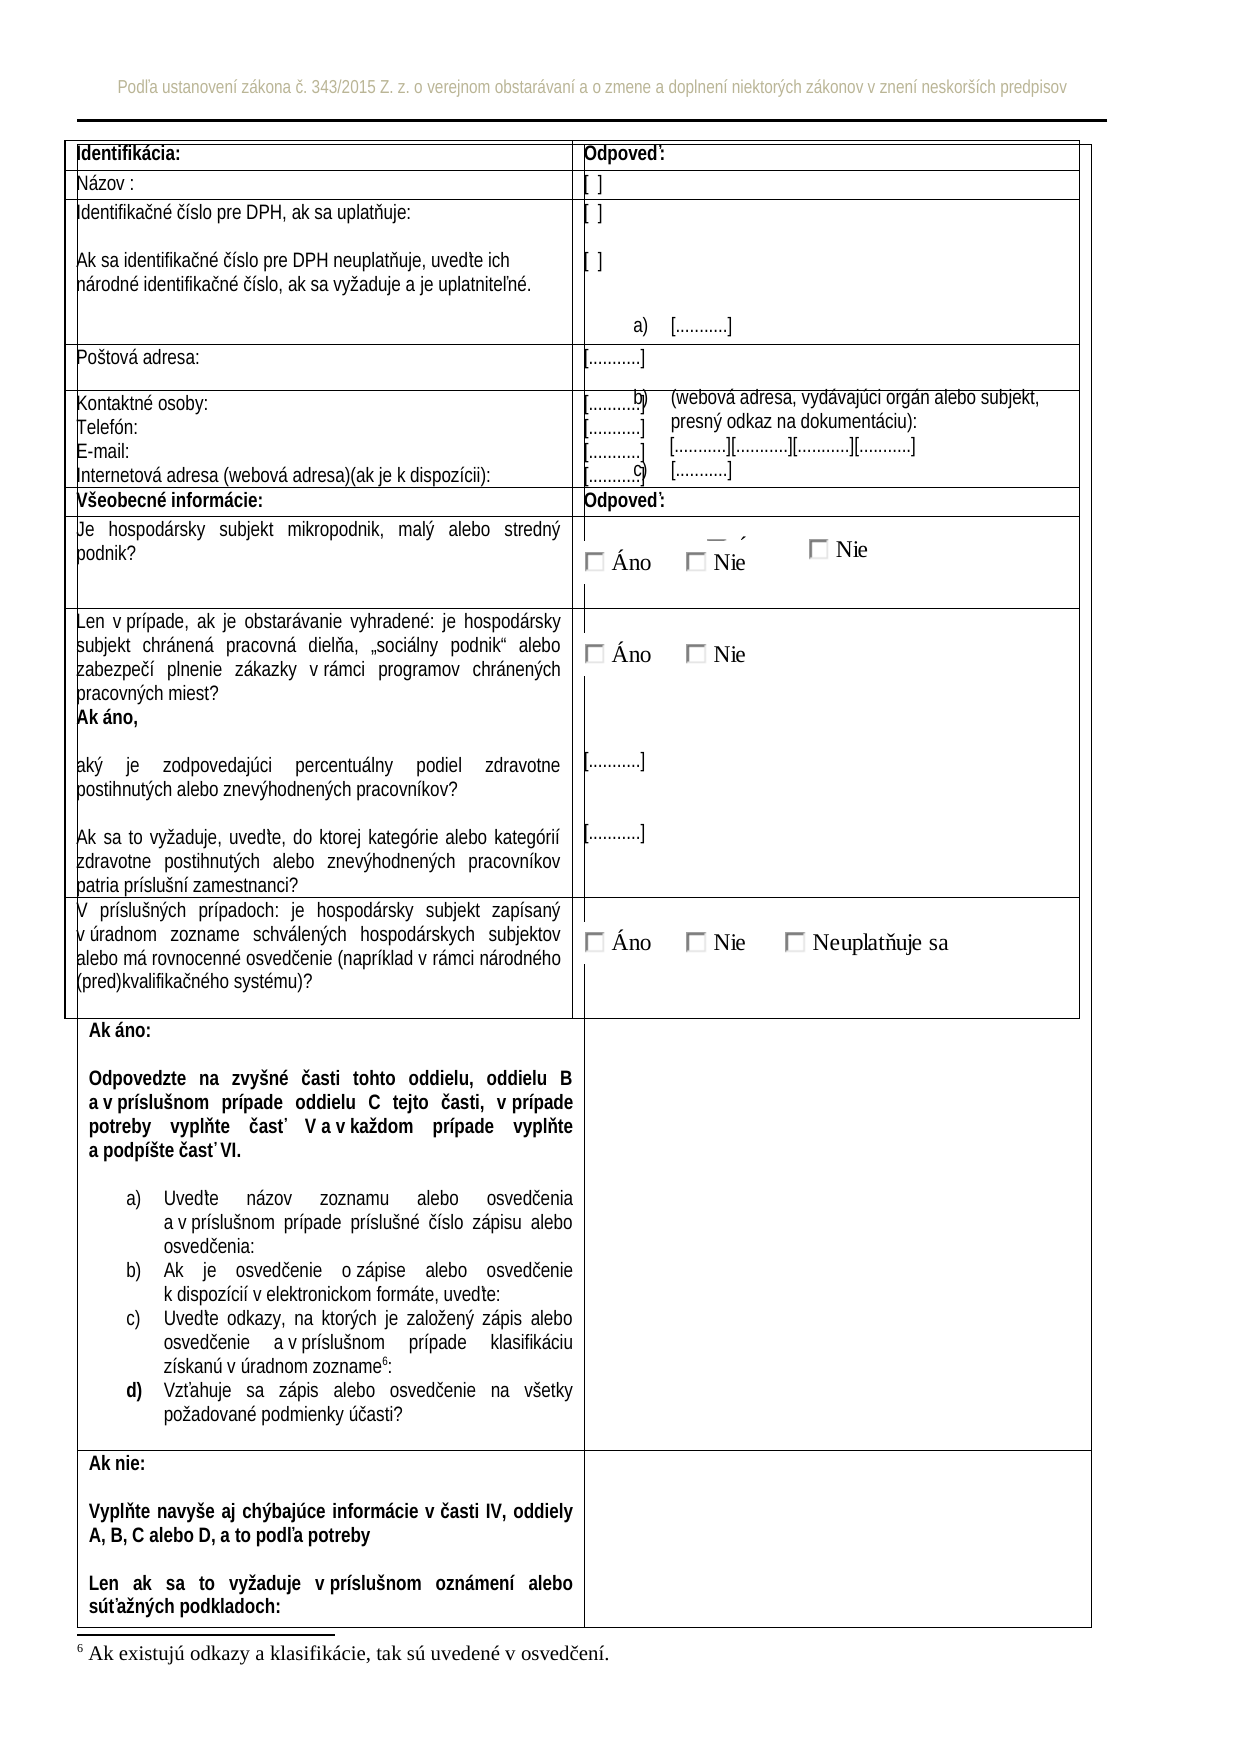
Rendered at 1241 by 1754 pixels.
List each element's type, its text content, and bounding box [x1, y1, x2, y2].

table_header Ak áno: Odpovedzte na zvyšné časti tohto oddielu, oddielu B a v príslušnom prípade oddielu C tejto časti, v prípade potreby vyplňte časť V a v každom prípade vyplňte a podpíšte časť VI. Uveďte názov zoznamu alebo osvedčenia a v príslušnom prípade príslušné číslo zápisu alebo osvedčenia: Ak je osvedčenie o zápise alebo osvedčenie k dispozícií v elektronickom formáte, uveďte: Uveďte odkazy, na ktorých je založený zápis alebo osvedčenie a v príslušnom prípade klasifikáciu získanú v úradnom zozname: Vzťahuje sa zápis alebo osvedčenie na všetky požadované podmienky účasti? [78, 1019, 584, 1450]
table_cell [...........] [...........] [573, 609, 1079, 897]
table_cell Názov : [66, 171, 572, 199]
table_cell [ ] [ ] [573, 200, 1079, 344]
table_cell Všeobecné informácie: [66, 488, 572, 516]
table_cell Je hospodársky subjekt mikropodnik, malý alebo stredný podnik? [66, 517, 572, 608]
table_header Identifikácia: [66, 141, 572, 170]
table_cell [...........] [573, 345, 1079, 390]
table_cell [78, 1451, 584, 1627]
table_cell V príslušných prípadoch: je hospodársky subjekt zapísaný v úradnom zozname schválených hospodárskych subjektov alebo má rovnocenné osvedčenie (napríklad v rámci národného (pred)kvalifikačného systému)? [66, 898, 572, 1017]
table_cell [ ] [573, 171, 1079, 199]
table_header Odpoveď: [573, 141, 1079, 170]
table_header [...........] (webová adresa, vydávajúci orgán alebo subjekt, presný odkaz na dokumentáciu): [...........][...........][...........][...........] [...........] d) [585, 145, 1091, 1450]
table_cell [573, 898, 1079, 1017]
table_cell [585, 1451, 1091, 1627]
table_cell [...........] [...........] [...........] [...........] [573, 391, 1079, 487]
table_cell Odpoveď: [573, 488, 1079, 516]
table_cell Identifikačné číslo pre DPH, ak sa uplatňuje: Ak sa identifikačné číslo pre DPH neuplatňuje, uveďte ich národné identifikačné číslo, ak sa vyžaduje a je uplatniteľné. [66, 200, 572, 344]
table_cell Poštová adresa: [66, 345, 572, 390]
table_cell Kontaktné osoby: Telefón: E-mail: Internetová adresa (webová adresa)(ak je k dispozícii): [66, 391, 572, 487]
table_cell Len v prípade, ak je obstarávanie vyhradené: je hospodársky subjekt chránená pracovná dielňa, „sociálny podnik“ alebo zabezpečí plnenie zákazky v rámci programov chránených pracovných miest? Ak áno, aký je zodpovedajúci percentuálny podiel zdravotne postihnutých alebo znevýhodnených pracovníkov? Ak sa to vyžaduje, uveďte, do ktorej kategórie alebo kategórií zdravotne postihnutých alebo znevýhodnených pracovníkov patria príslušní zamestnanci? [66, 609, 572, 897]
table_cell [573, 517, 1079, 608]
